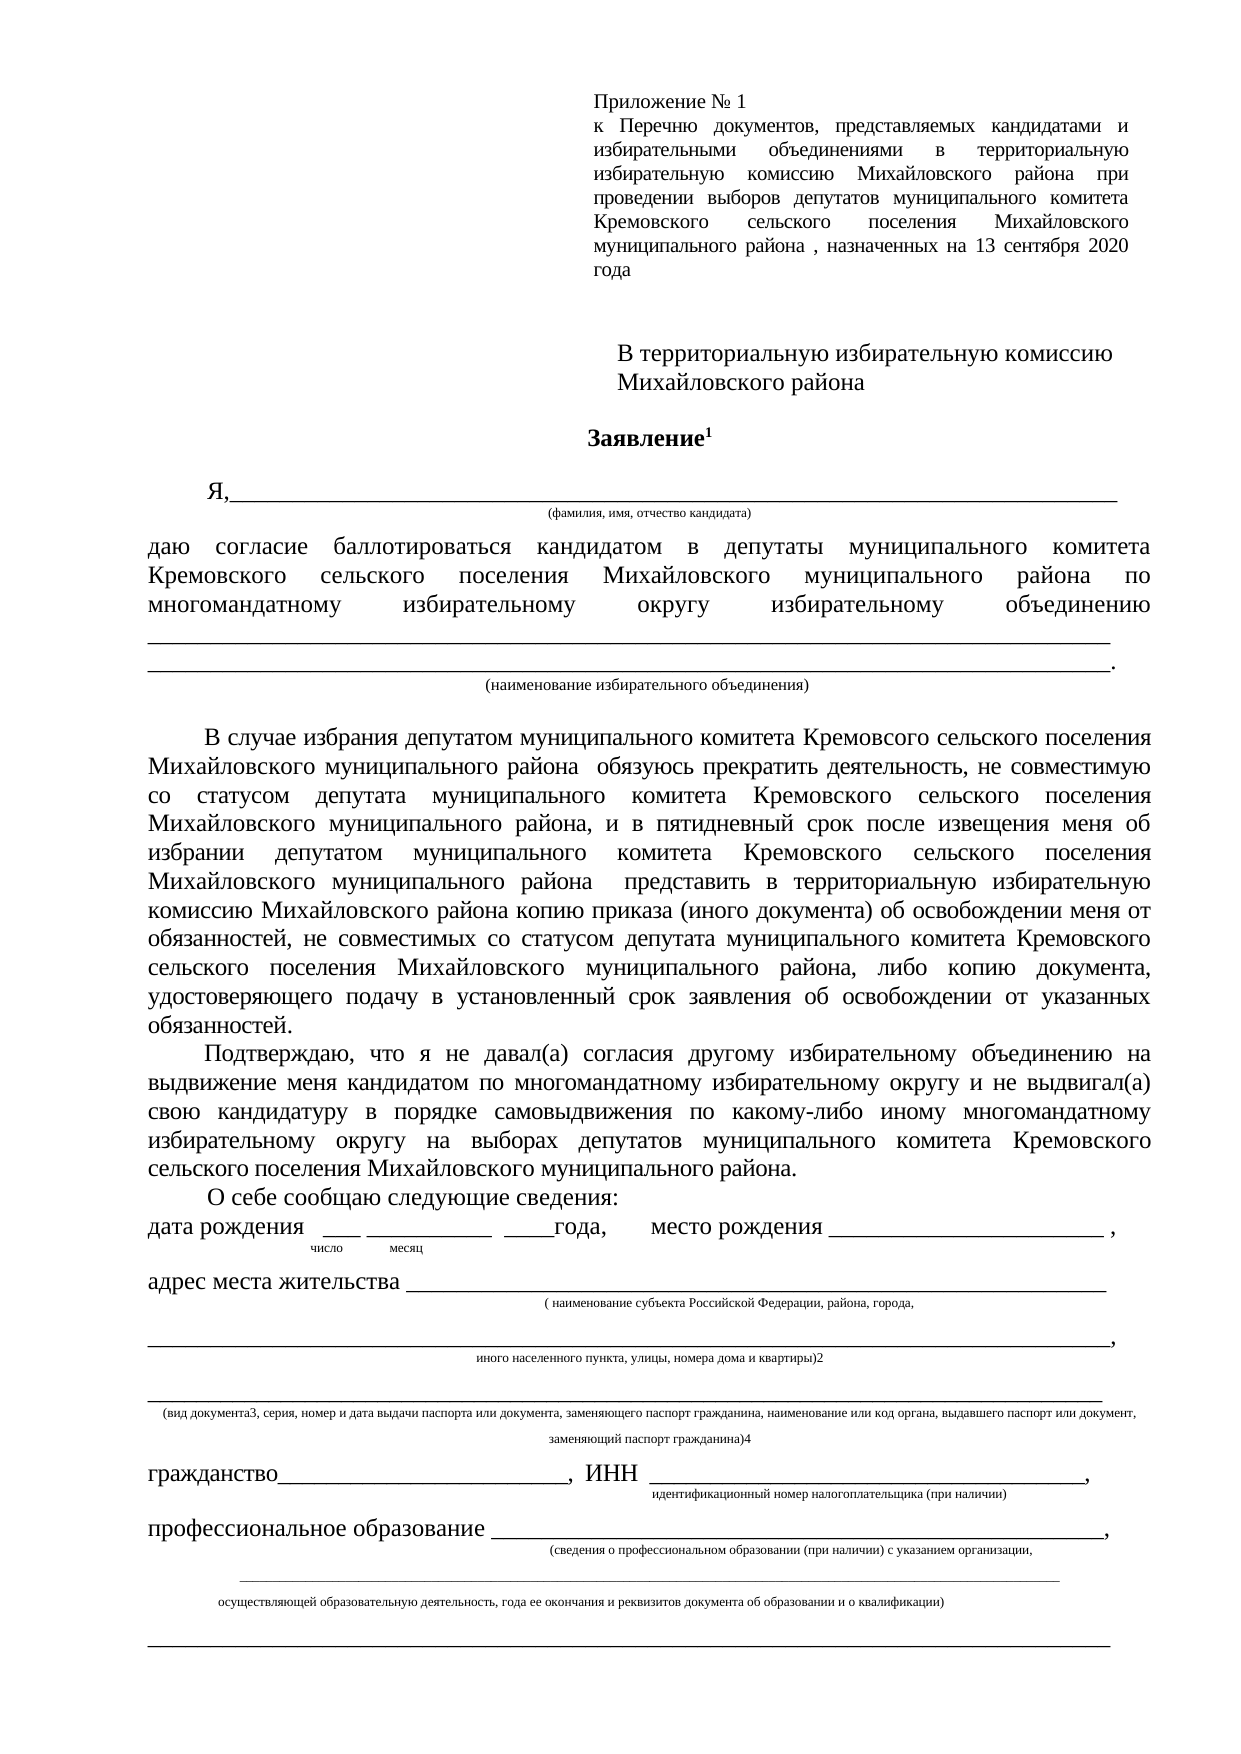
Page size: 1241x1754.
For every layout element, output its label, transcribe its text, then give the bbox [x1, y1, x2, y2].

text _____________________________________________________________________________. [148, 646, 1152, 675]
text (вид документа3, серия, номер и дата выдачи паспорта или документа, заменяющего паспорт гражданина, наименование или код органа, выдавшего паспорт или документ, заменяющий паспорт гражданина)4 [148, 1405, 1152, 1458]
table_cell В территориальную избирательную комиссию Михайловского района [591, 281, 1152, 423]
text иного населенного пункта, улицы, номера дома и квартиры)2 [148, 1350, 1152, 1376]
text О себе сообщаю следующие сведения: [148, 1182, 1152, 1211]
text _____________________________________________________________________________, [148, 1321, 1152, 1350]
table_header Приложение № 1 к Перечню документов, представляемых кандидатами и избирательными объединениями в территориальную избирательную комиссию Михайловского района при проведении выборов депутатов муниципального комитета Кремовского сельского поселения Михайловского муниципального района , назначенных на 13 сентября 2020 года [582, 89, 1140, 281]
text осуществляющей образовательную деятельность, года ее окончания и реквизитов документа об образовании и о квалификации) [148, 1594, 1152, 1621]
text Я,_______________________________________________________________________ [148, 476, 1152, 505]
text Подтверждаю, что я не давал(а) согласия другому избирательному объединению на выдвижение меня кандидатом по многомандатному избирательному округу и не выдвигал(а) свою кандидатуру в порядке самовыдвижения по какому-либо иному многомандатному избирательному округу на выборах депутатов муниципального комитета Кремовского сельского поселения Михайловского муниципального района. [148, 1038, 1152, 1182]
text профессиональное образование _________________________________________________, [148, 1513, 1152, 1542]
text _______________________________________________________________________________ [148, 1376, 1152, 1405]
text Заявление1 [148, 423, 1152, 452]
text число месяц [148, 1240, 1152, 1266]
text гражданство________________________, ИНН ____________________________________, [148, 1458, 1152, 1487]
text (наименование избирательного объединения) [148, 675, 1152, 694]
text (сведения о профессиональном образовании (при наличии) с указанием организации, [148, 1542, 1152, 1568]
text адрес места жительства ________________________________________________________ [148, 1266, 1152, 1295]
text В случае избрания депутатом муниципального комитета Кремовсого сельского поселения Михайловского муниципального района обязуюсь прекратить деятельность, не совместимую со статусом депутата муниципального комитета Кремовского сельского поселения Михайловского муниципального района, и в пятидневный срок после извещения меня об избрании депутатом муниципального комитета Кремовского сельского поселения Михайловского муниципального района представить в территориальную избирательную комиссию Михайловского района копию приказа (иного документа) об освобождении меня от обязанностей, не совместимых со статусом депутата муниципального комитета Кремовского сельского поселения Михайловского муниципального района, либо копию документа, удостоверяющего подачу в установленный срок заявления об освобождении от указанных обязанностей. [148, 722, 1152, 1038]
text идентификационный номер налогоплательщика (при наличии) [148, 1487, 1152, 1513]
text _____________________________________________________________________________ [148, 1621, 1152, 1649]
text ____________________________________________________________________________________________________________________________ [148, 1568, 1152, 1594]
text даю согласие баллотироваться кандидатом в депутаты муниципального комитета Кремовского сельского поселения Михайловского муниципального района по многомандатному избирательному округу избирательному объединению _____________________________________________________________________________ [148, 531, 1152, 646]
text (фамилия, имя, отчество кандидата) [148, 505, 1152, 531]
text ( наименование субъекта Российской Федерации, района, города, [148, 1295, 1152, 1321]
text дата рождения ___ __________ ____года, место рождения ______________________ , [148, 1211, 1152, 1240]
